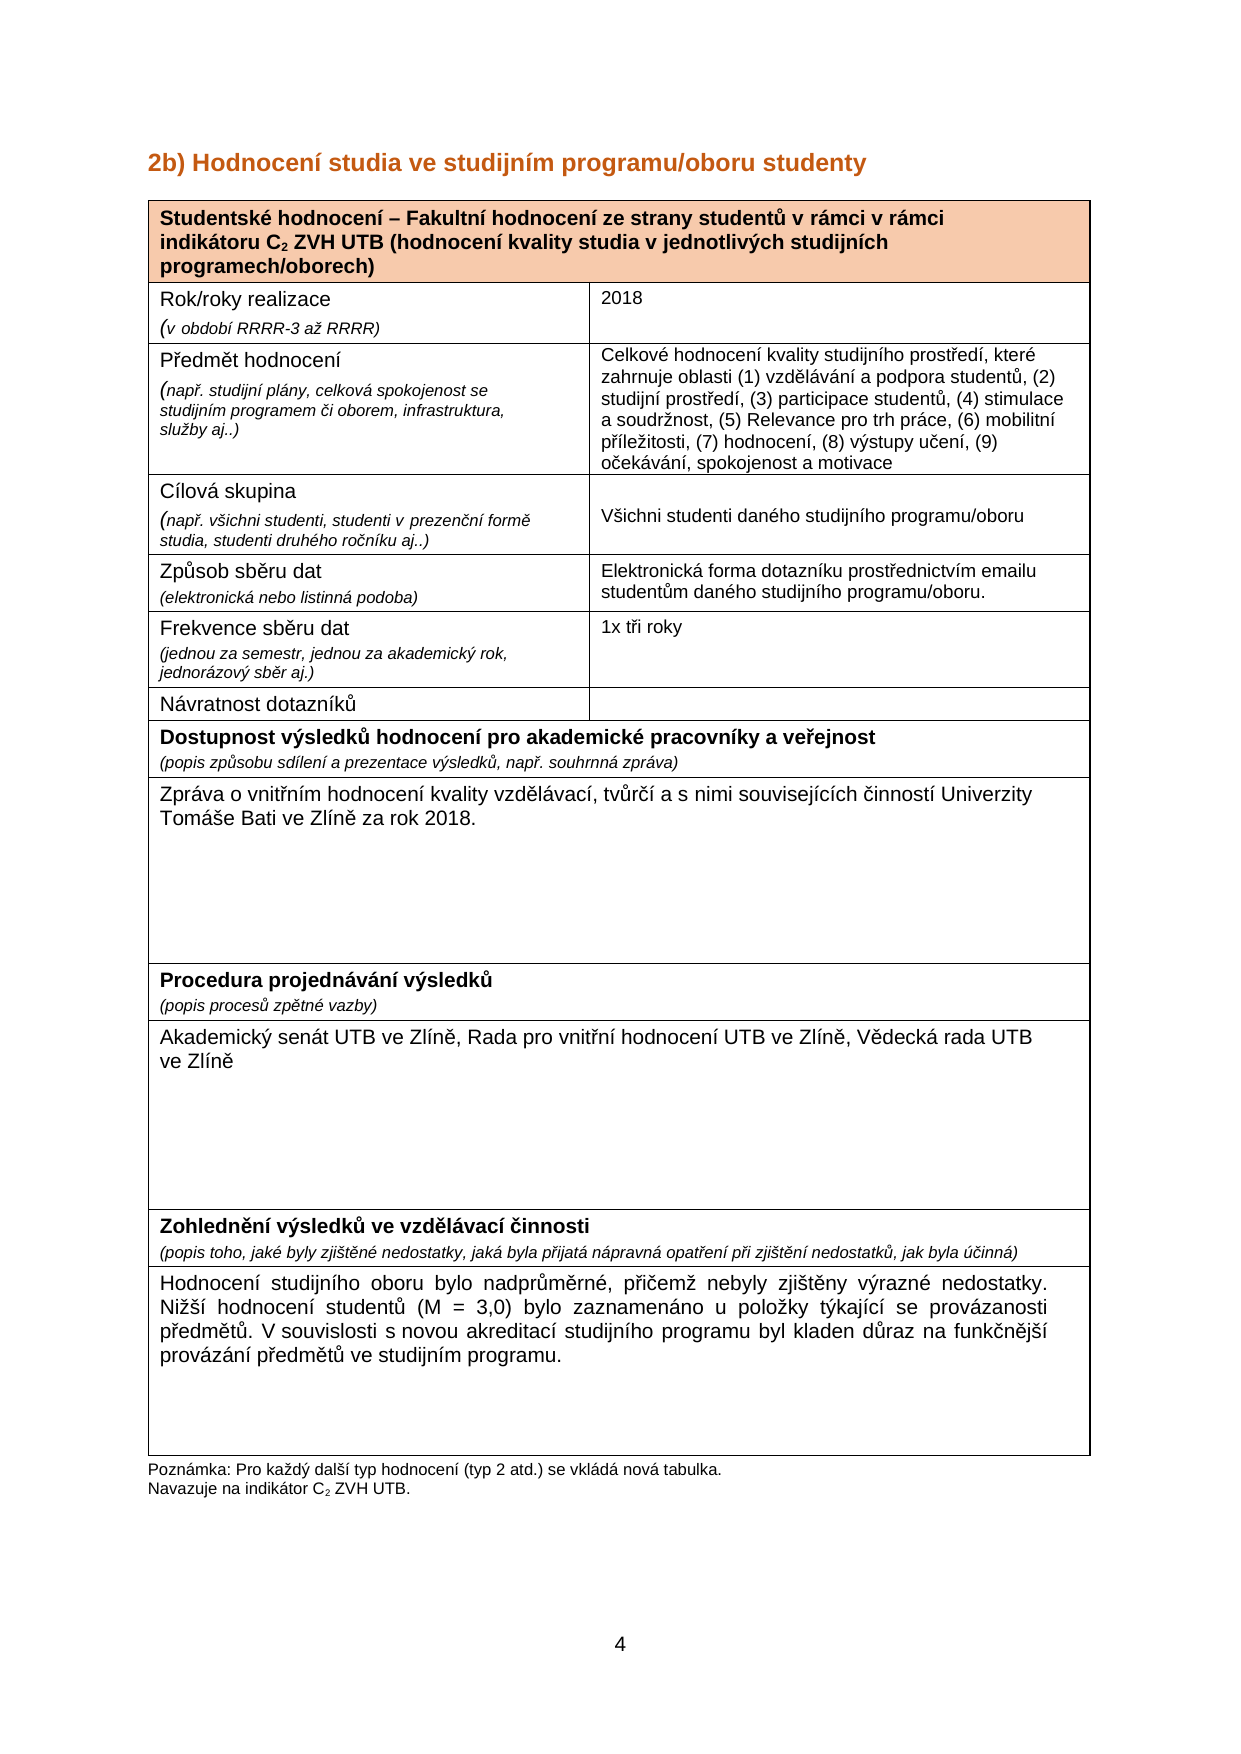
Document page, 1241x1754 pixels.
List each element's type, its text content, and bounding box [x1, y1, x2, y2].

table_cell Rok/roky realizace (v období RRRR-3 až RRRR) [149, 283, 589, 343]
table_cell Návratnost dotazníků [149, 688, 589, 720]
table_cell Elektronická forma dotazníku prostřednictvím emailu studentům daného studijního programu/oboru. [590, 555, 1089, 611]
text Navazuje na indikátor C2 ZVH UTB. [148, 1479, 1092, 1498]
table_cell Celkové hodnocení kvality studijního prostředí, které zahrnuje oblasti (1) vzdělávání a podpora studentů, (2) studijní prostředí, (3) participace studentů, (4) stimulace a soudržnost, (5) Relevance pro trh práce, (6) mobilitní příležitosti, (7) hodnocení, (8) výstupy učení, (9) očekávání, spokojenost a motivace [590, 344, 1089, 473]
table_cell Cílová skupina (např. všichni studenti, studenti v prezenční formě studia, studenti druhého ročníku aj..) [149, 475, 589, 554]
table_cell Procedura projednávání výsledků (popis procesů zpětné vazby) [149, 964, 1089, 1019]
text Poznámka: Pro každý další typ hodnocení (typ 2 atd.) se vkládá nová tabulka. [148, 1460, 1063, 1479]
table_header Studentské hodnocení – Fakultní hodnocení ze strany studentů v rámci v rámci indikátoru C2 ZVH UTB (hodnocení kvality studia v jednotlivých studijních programech/oborech) [149, 201, 1089, 282]
table_cell Zohlednění výsledků ve vzdělávací činnosti (popis toho, jaké byly zjištěné nedostatky, jaká byla přijatá nápravná opatření při zjištění nedostatků, jak byla účinná) [149, 1210, 1089, 1266]
table_cell Hodnocení studijního oboru bylo nadprůměrné, přičemž nebyly zjištěny výrazné nedostatky. Nižší hodnocení studentů (M = 3,0) bylo zaznamenáno u položky týkající se provázanosti předmětů. V souvislosti s novou akreditací studijního programu byl kladen důraz na funkčnější provázání předmětů ve studijním programu. [149, 1267, 1089, 1454]
table_cell Všichni studenti daného studijního programu/oboru [590, 475, 1089, 554]
table_cell [590, 688, 1089, 720]
table_cell Zpráva o vnitřním hodnocení kvality vzdělávací, tvůrčí a s nimi souvisejících činností Univerzity Tomáše Bati ve Zlíně za rok 2018. [149, 778, 1089, 963]
table_cell Způsob sběru dat (elektronická nebo listinná podoba) [149, 555, 589, 611]
table_cell 1x tři roky [590, 612, 1089, 687]
table_cell 2018 [590, 283, 1089, 343]
table_cell Akademický senát UTB ve Zlíně, Rada pro vnitřní hodnocení UTB ve Zlíně, Vědecká rada UTB ve Zlíně [149, 1021, 1089, 1209]
table_cell Předmět hodnocení (např. studijní plány, celková spokojenost se studijním programem či oborem, infrastruktura, služby aj..) [149, 344, 589, 473]
table_cell Dostupnost výsledků hodnocení pro akademické pracovníky a veřejnost (popis způsobu sdílení a prezentace výsledků, např. souhrnná zpráva) [149, 721, 1089, 777]
text 2b) Hodnocení studia ve studijním programu/oboru studenty [148, 148, 1045, 176]
table_cell Frekvence sběru dat (jednou za semestr, jednou za akademický rok, jednorázový sběr aj.) [149, 612, 589, 687]
